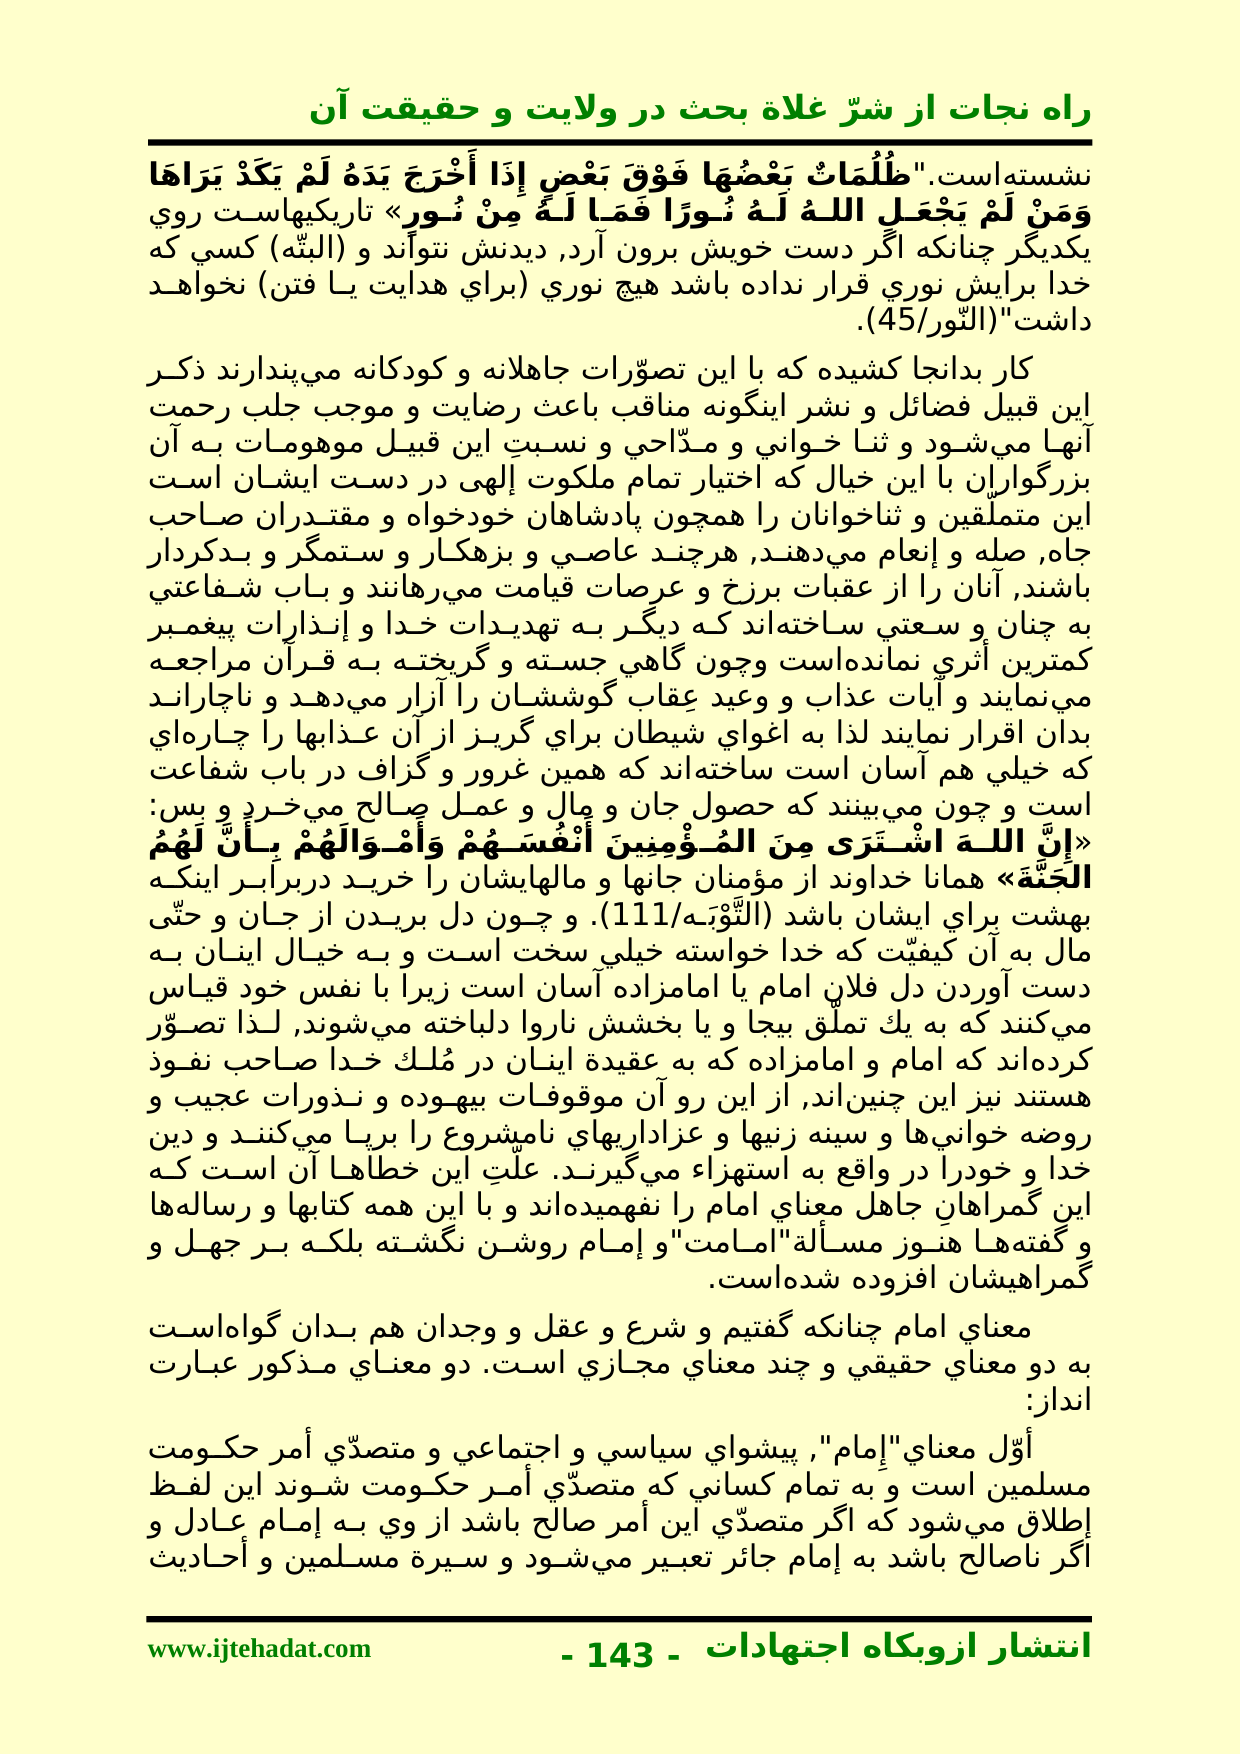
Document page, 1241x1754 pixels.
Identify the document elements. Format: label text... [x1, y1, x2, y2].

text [148, 1430, 1092, 1575]
text كار بدانجا كشيده كه با اين تصوّرات جاهلانه و كودكانه مي‌پندارند ذكر اين قبيل فضائل و نشر اينگونه مناقب باعث رضايت و موجب جلب رحمت آنها مي‌شود و ثنا خواني و مدّاحي و نسبتِ اين قبيل موهومات به آن بزرگواران با اين خيال كه اختيار تمام ملكوت إلهى در دست ايشان است اين متملّقين و ثناخوانان را همچون پادشاهان خودخواه و مقتدران صاحب جاه, صله و إنعام مي‌دهند, هرچند عاصي و بزهكار و ستمگر و بدكردار باشند, آنان را از عقبات برزخ و عرصات قيامت مي‌رهانند و باب شفاعتي به چنان و سعتي ساخته‌اند كه ديگر به تهديدات خدا و إنذارات پيغمبر كمترين أثري نمانده‌است وچون گاهي جسته و گريخته به قرآن مراجعه مي‌نمايند و آيات عذاب و وعيد عِقاب گوششان را آزار مي‌دهد و ناچاراند بدان اقرار نمايند لذا به اغواي شيطان براي گريز از آن عذابها را چاره‌اي كه خيلي هم آسان است ساخته‌اند كه همين غرور و گزاف در باب شفاعت است و چون مي‌بينند كه حصول جان و مال و عمل صالح مي‌خرد و بس: «إِنَّ اللهَ اشْتَرَى مِنَ المُؤْمِنِينَ أَنْفُسَهُمْ وَأَمْوَالَهُمْ بِأَنَّ لَهُمُ الجَنَّةَ» همانا خداوند از مؤمنان جانها و مالهايشان را خريد دربرابر اينكه بهشت براي ايشان باشد (التَّوْبَه/111). و چون دل بريدن از جان و حتّى مال به آن كيفيّت كه خدا خواسته خيلي سخت است و به خيال اينان به دست آوردن دل فلان امام يا امامزاده آسان است زيرا با نفس خود قياس مي‌كنند كه به يك تملّق بيجا و يا بخشش ناروا دلباخته مي‌شوند, لذا تصوّر كرده‌اند كه امام و امامزاده كه به عقيدة اينان در مُلك خدا صاحب نفوذ هستند نيز اين چنين‌اند, از اين رو آن موقوفات بيهوده و نذورات عجيب و روضه خواني‌ها و سينه زنيها و عزاداريهاي نامشروع را برپا مي‌كنند و دين خدا و خودرا در واقع به استهزاء مي‌گيرند. علّتِ اين خطاها آن است كه اين گمراهانِ جاهل معناي امام را نفهميده‌اند و با اين همه كتابها و رساله‌ها و گفته‌ها هنوز مسألة"امامت"و إمام روشن نگشته بلكه بر جهل و گمراهيشان افزوده شده‌است. [148, 351, 1092, 1296]
text معناي امام چنانكه گفتيم و شرع و عقل و وجدان هم بدان گواه‌است به دو معناي حقيقي و چند معناي مجازي است. دو معناي مذكور عبارت انداز: [148, 1308, 1092, 1417]
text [148, 156, 1092, 338]
